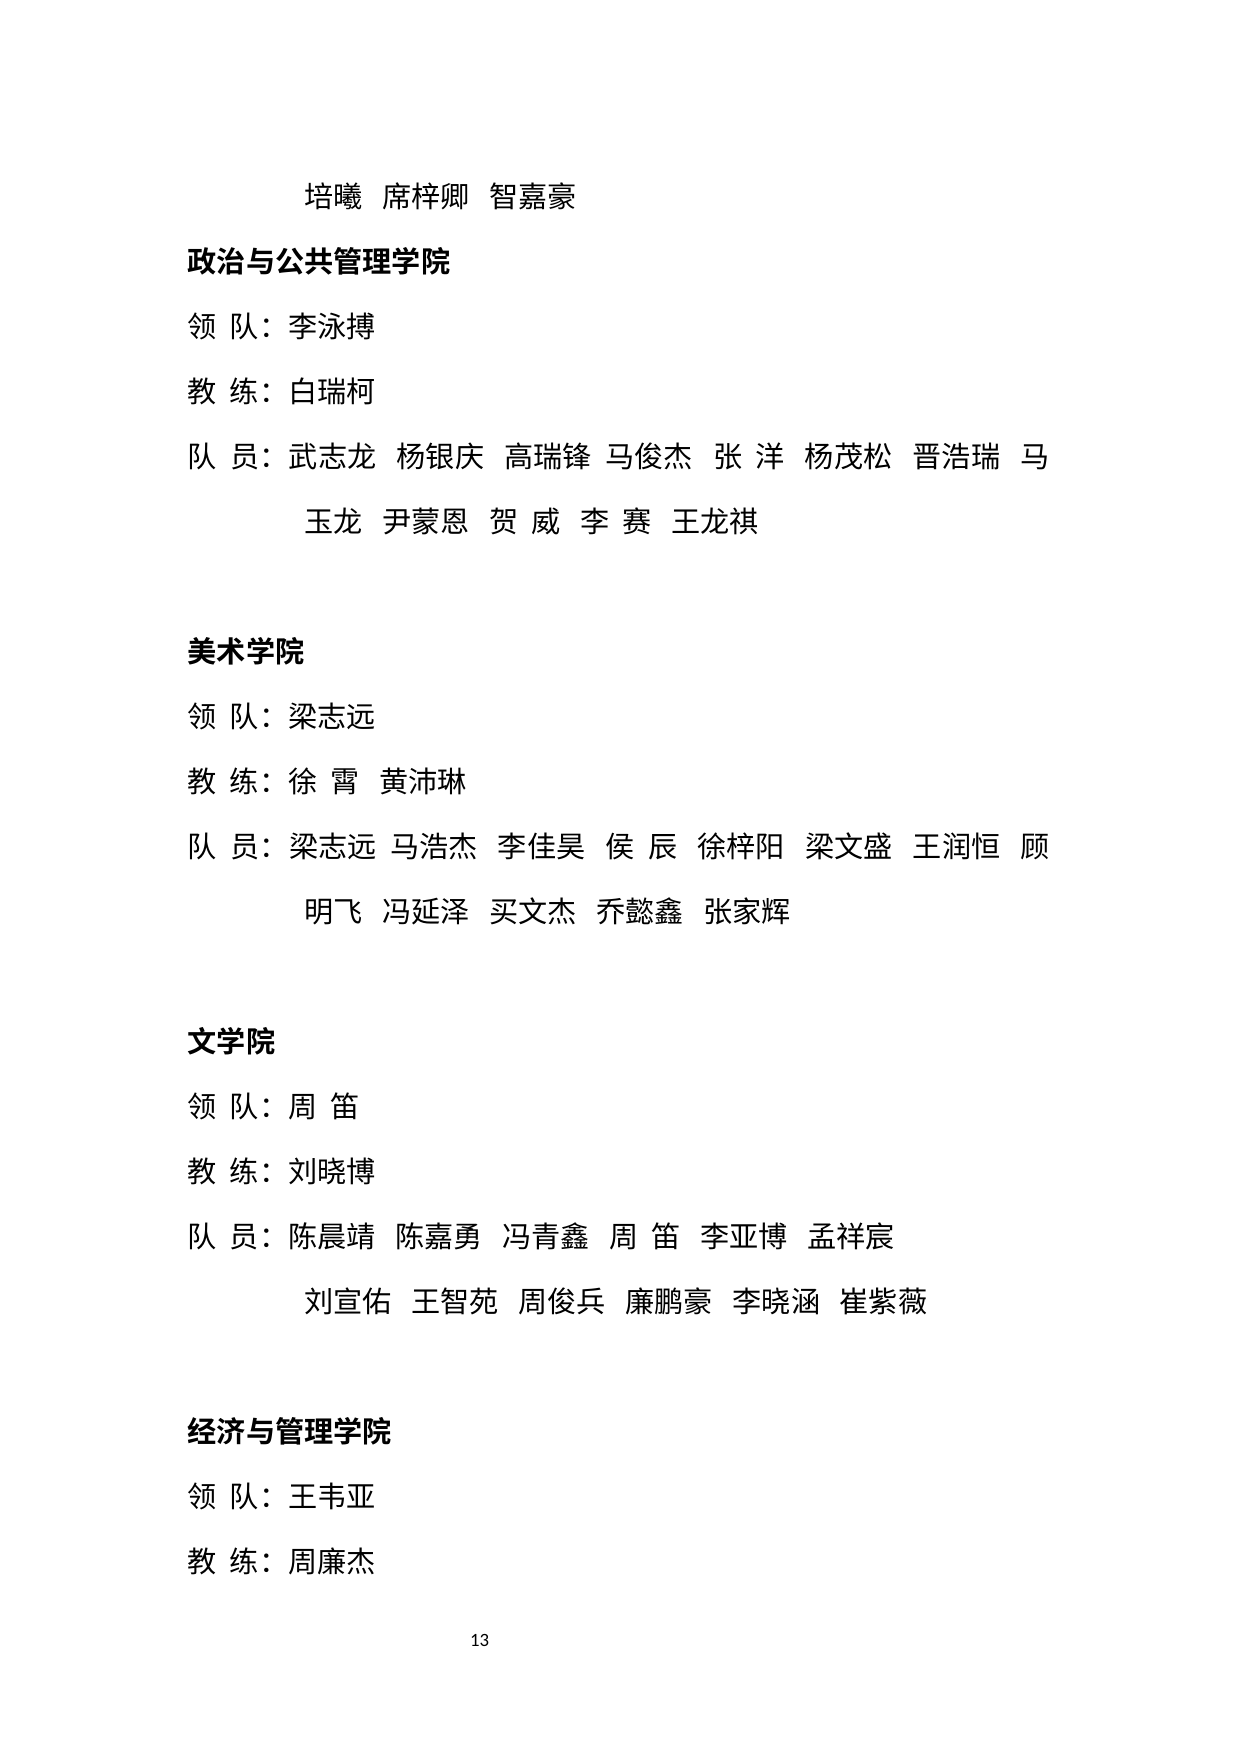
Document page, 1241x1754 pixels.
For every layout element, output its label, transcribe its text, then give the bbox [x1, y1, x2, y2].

text 美术学院 [187, 617, 1053, 682]
text 领 队：李泳搏 [187, 292, 1053, 357]
text 领 队：王韦亚 [187, 1462, 1053, 1527]
text 队 员：梁志远 马浩杰 李佳昊 侯 辰 徐梓阳 梁文盛 王润恒 顾明飞 冯延泽 买文杰 乔懿鑫 张家辉 [187, 812, 1053, 942]
text 经济与管理学院 [187, 1397, 1053, 1462]
text 领 队：梁志远 [187, 682, 1053, 747]
text 刘宣佑 王智苑 周俊兵 廉鹏豪 李晓涵 崔紫薇 [187, 1267, 1053, 1332]
text 教 练：刘晓博 [187, 1137, 1053, 1202]
text 队 员：陈晨靖 陈嘉勇 冯青鑫 周 笛 李亚博 孟祥宸 [187, 1202, 1053, 1267]
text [187, 162, 1053, 227]
text 队 员：武志龙 杨银庆 高瑞锋 马俊杰 张 洋 杨茂松 晋浩瑞 马玉龙 尹蒙恩 贺 威 李 赛 王龙祺 [187, 422, 1053, 552]
text 教 练：周廉杰 [187, 1527, 1053, 1592]
text 文学院 [187, 1007, 1053, 1072]
text 教 练：徐 霄 黄沛琳 [187, 747, 1053, 812]
text 政治与公共管理学院 [187, 227, 1053, 292]
text 教 练：白瑞柯 [187, 357, 1053, 422]
text 领 队：周 笛 [187, 1072, 1053, 1137]
